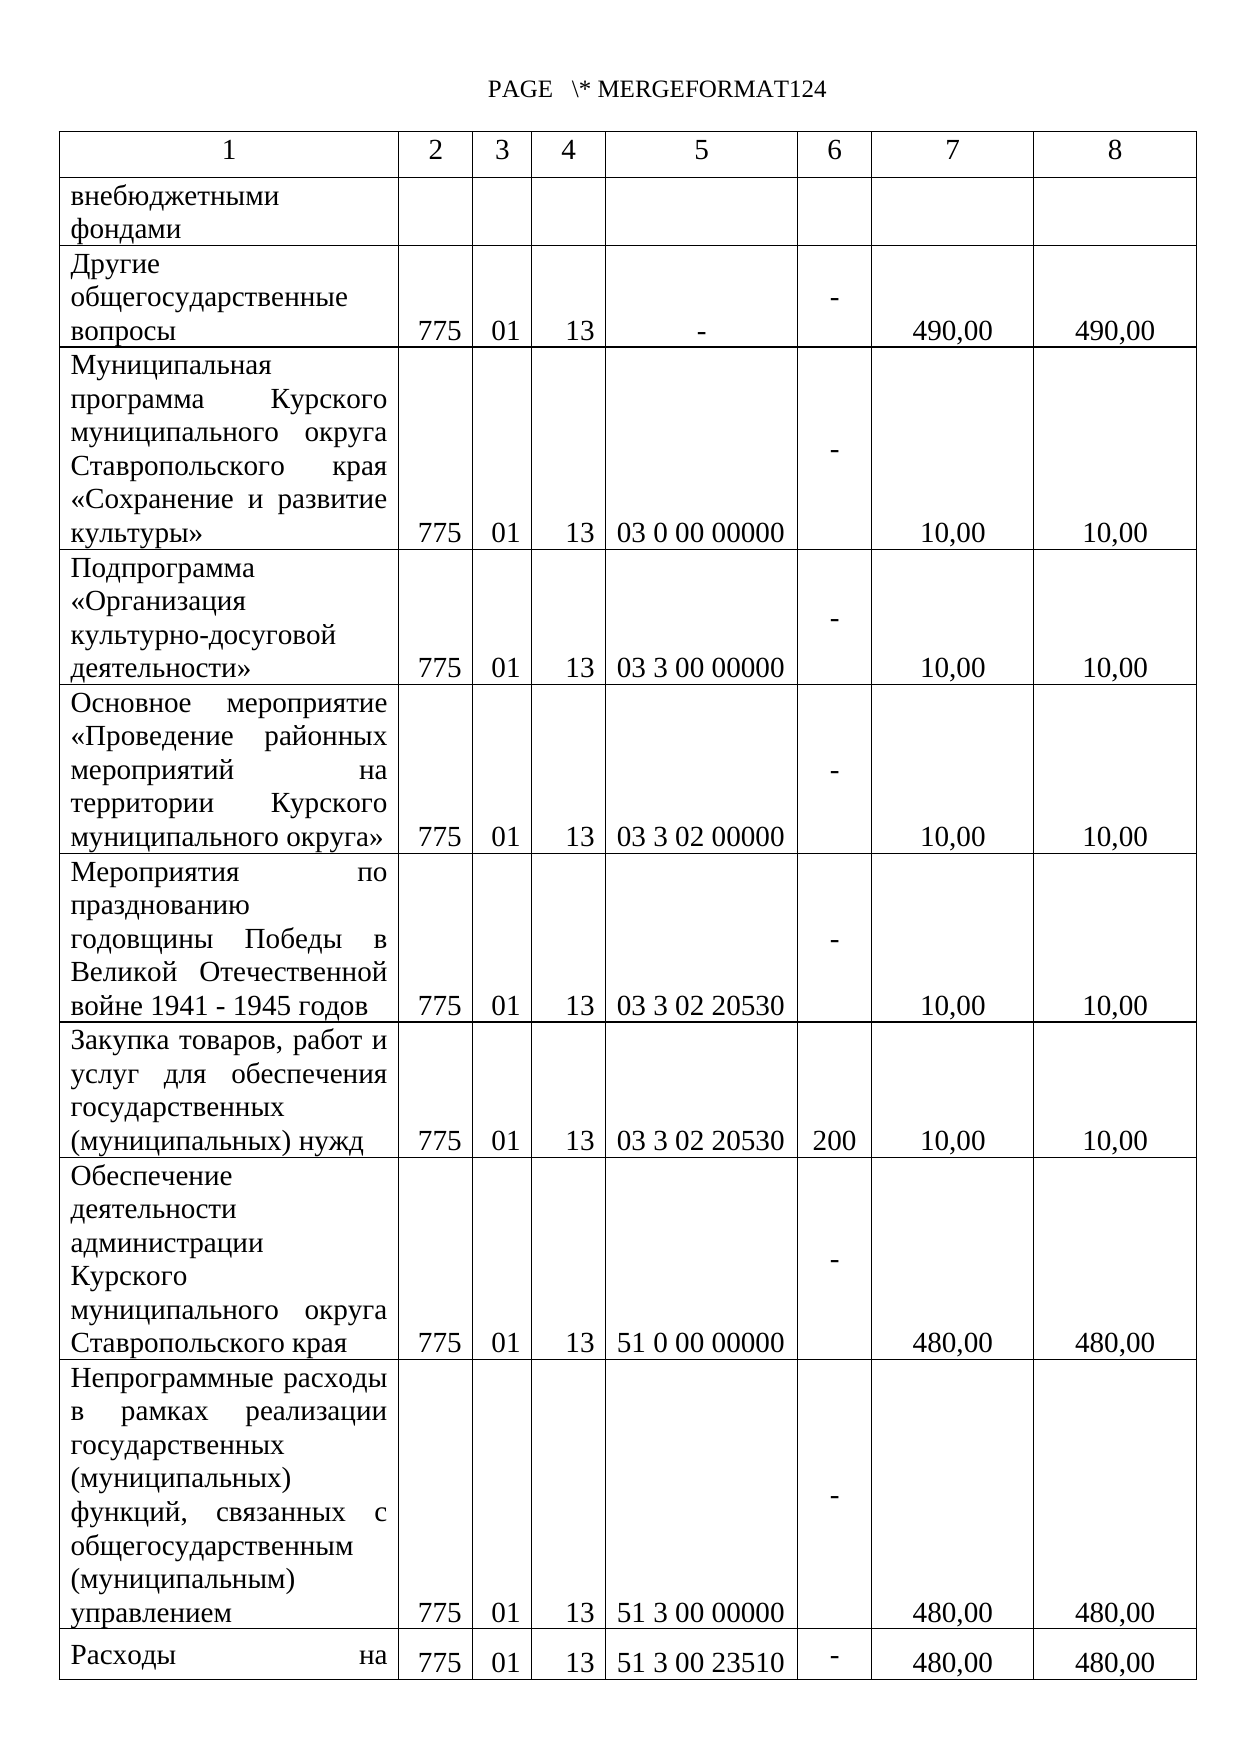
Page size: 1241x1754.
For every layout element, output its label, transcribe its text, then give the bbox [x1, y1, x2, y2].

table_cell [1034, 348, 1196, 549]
table_header 7 [872, 132, 1033, 177]
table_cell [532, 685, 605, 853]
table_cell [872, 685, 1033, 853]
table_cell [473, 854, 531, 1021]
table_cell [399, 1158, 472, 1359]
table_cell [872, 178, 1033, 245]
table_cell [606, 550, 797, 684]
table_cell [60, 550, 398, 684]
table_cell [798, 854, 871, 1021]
table_header 5 [606, 132, 797, 177]
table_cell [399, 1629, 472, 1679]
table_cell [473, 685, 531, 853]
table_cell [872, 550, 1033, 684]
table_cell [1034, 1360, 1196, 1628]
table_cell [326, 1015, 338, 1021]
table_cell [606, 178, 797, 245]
table_header 4 [532, 132, 605, 177]
table_header 6 [798, 132, 871, 177]
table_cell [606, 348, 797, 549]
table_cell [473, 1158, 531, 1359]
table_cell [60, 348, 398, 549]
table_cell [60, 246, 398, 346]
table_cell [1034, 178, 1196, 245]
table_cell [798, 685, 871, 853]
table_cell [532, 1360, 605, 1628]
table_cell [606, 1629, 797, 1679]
table_header 1 [60, 132, 398, 177]
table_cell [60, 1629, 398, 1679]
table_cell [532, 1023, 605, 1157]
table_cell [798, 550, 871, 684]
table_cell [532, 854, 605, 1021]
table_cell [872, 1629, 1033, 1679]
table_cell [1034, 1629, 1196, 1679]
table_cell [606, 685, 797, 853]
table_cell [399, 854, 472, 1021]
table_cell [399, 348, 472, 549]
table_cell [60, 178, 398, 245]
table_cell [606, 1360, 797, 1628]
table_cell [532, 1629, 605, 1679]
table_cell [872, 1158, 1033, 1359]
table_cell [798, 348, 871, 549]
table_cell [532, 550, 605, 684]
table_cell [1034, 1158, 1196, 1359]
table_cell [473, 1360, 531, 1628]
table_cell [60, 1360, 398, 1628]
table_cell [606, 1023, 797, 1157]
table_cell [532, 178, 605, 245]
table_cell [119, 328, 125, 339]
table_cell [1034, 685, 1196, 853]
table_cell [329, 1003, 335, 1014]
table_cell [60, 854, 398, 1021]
table_header 3 [473, 132, 531, 177]
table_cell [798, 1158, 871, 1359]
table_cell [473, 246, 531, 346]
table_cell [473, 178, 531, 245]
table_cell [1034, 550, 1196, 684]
table_header 8 [1034, 132, 1196, 177]
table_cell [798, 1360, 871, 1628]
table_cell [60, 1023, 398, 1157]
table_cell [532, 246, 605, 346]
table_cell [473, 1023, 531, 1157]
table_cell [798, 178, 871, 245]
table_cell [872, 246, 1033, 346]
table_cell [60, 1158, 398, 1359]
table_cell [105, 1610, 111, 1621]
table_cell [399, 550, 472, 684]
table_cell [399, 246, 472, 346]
table_header 2 [399, 132, 472, 177]
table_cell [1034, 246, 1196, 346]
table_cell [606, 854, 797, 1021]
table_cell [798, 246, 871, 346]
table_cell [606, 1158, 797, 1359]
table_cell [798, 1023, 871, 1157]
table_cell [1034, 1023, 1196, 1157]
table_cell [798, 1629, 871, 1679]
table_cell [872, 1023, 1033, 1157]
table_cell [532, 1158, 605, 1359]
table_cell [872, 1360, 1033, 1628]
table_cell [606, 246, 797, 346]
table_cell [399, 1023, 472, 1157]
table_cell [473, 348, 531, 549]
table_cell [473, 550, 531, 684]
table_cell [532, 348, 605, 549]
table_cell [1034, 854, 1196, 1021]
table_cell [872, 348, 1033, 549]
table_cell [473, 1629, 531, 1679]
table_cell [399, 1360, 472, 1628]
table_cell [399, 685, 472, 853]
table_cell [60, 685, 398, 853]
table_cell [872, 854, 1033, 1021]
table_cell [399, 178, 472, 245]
